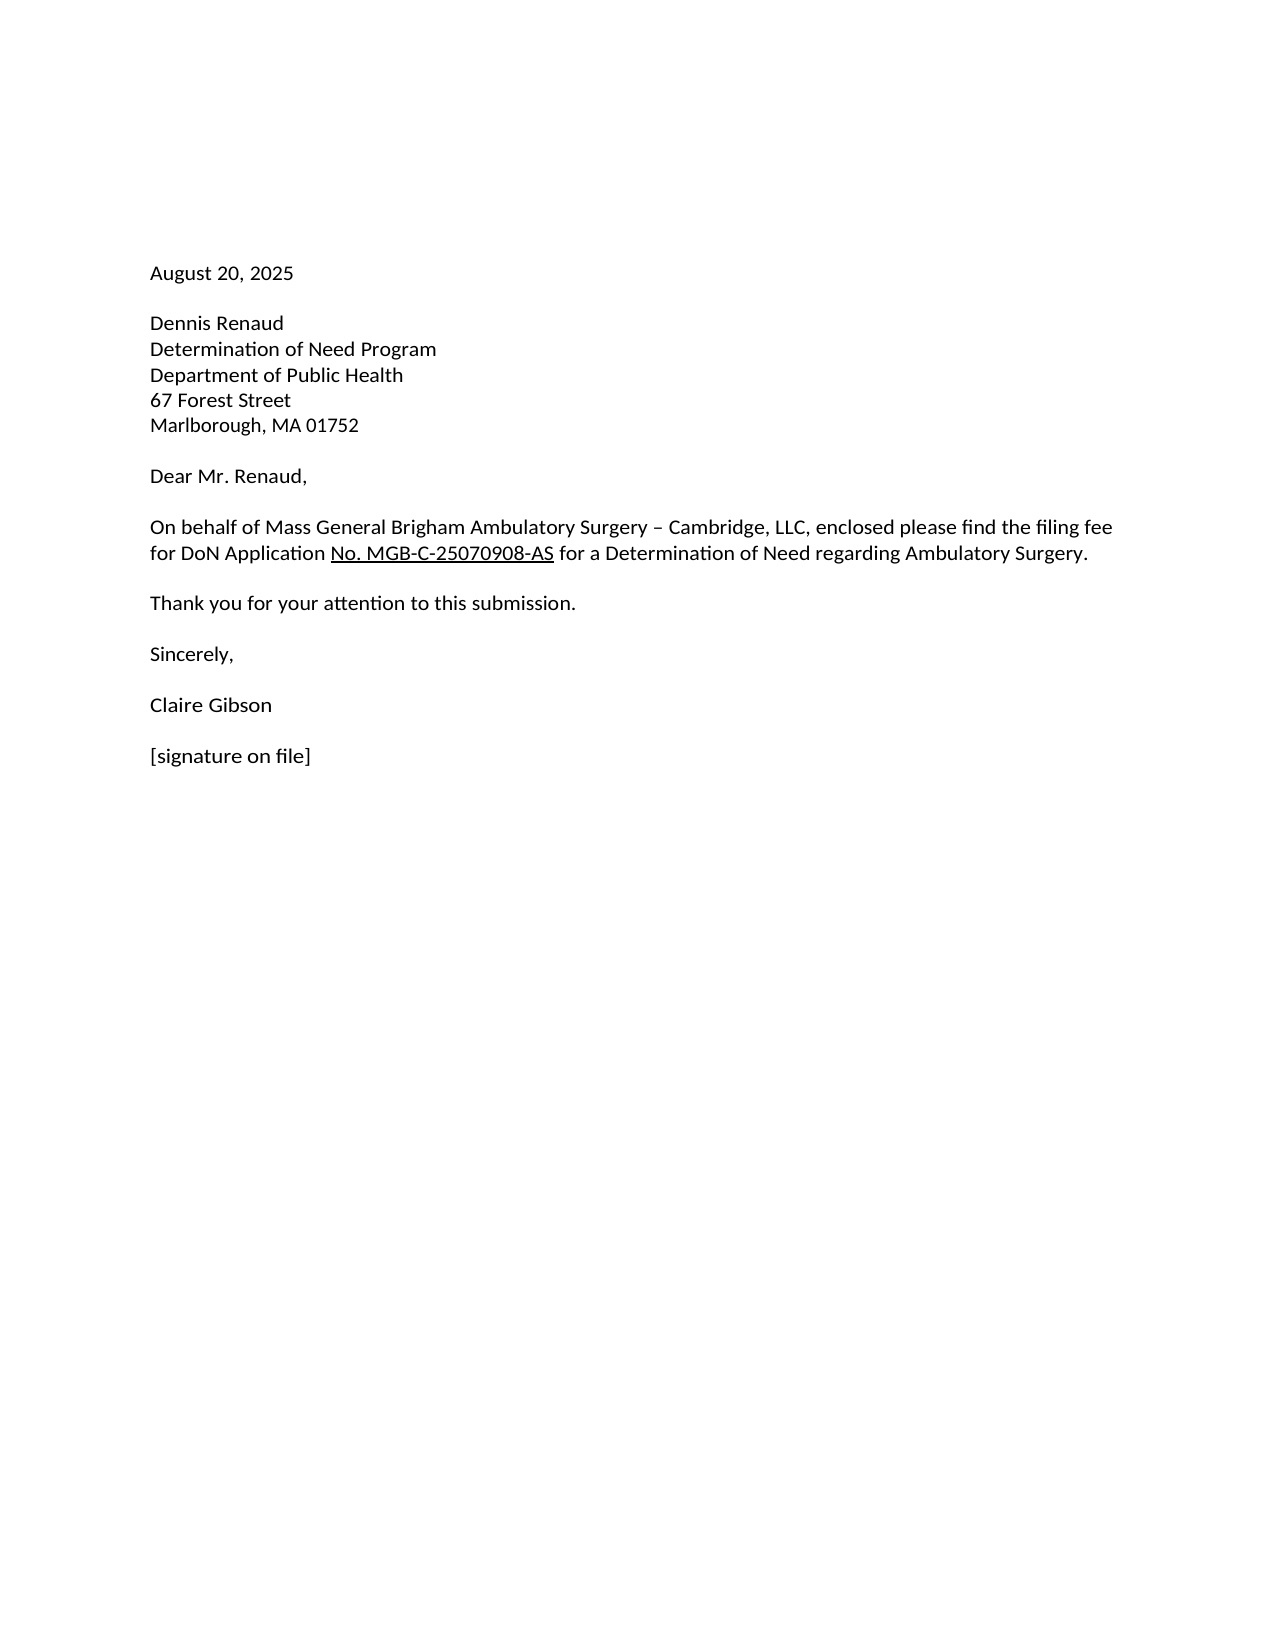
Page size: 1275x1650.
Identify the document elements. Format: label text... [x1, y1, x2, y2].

text Marlborough, MA 01752 Dear Mr. Renaud, [150, 413, 399, 489]
text [signature on file] [150, 743, 1275, 768]
text Claire Gibson [150, 692, 1275, 718]
text Thank you for your attention to this submission. Sincerely, [150, 591, 651, 667]
text Determination of Need Program Department of Public Health [150, 336, 539, 387]
text On behalf of Mass General Brigham Ambulatory Surgery – Cambridge, LLC, enclosed please find the filing fee for DoN Application No. MGB-C-25070908-AS for a Determination of Need regarding Ambulatory Surgery. [150, 514, 1138, 565]
text August 20, 2025 Dennis Renaud [150, 236, 350, 336]
text 67 Forest Street [150, 387, 1275, 413]
